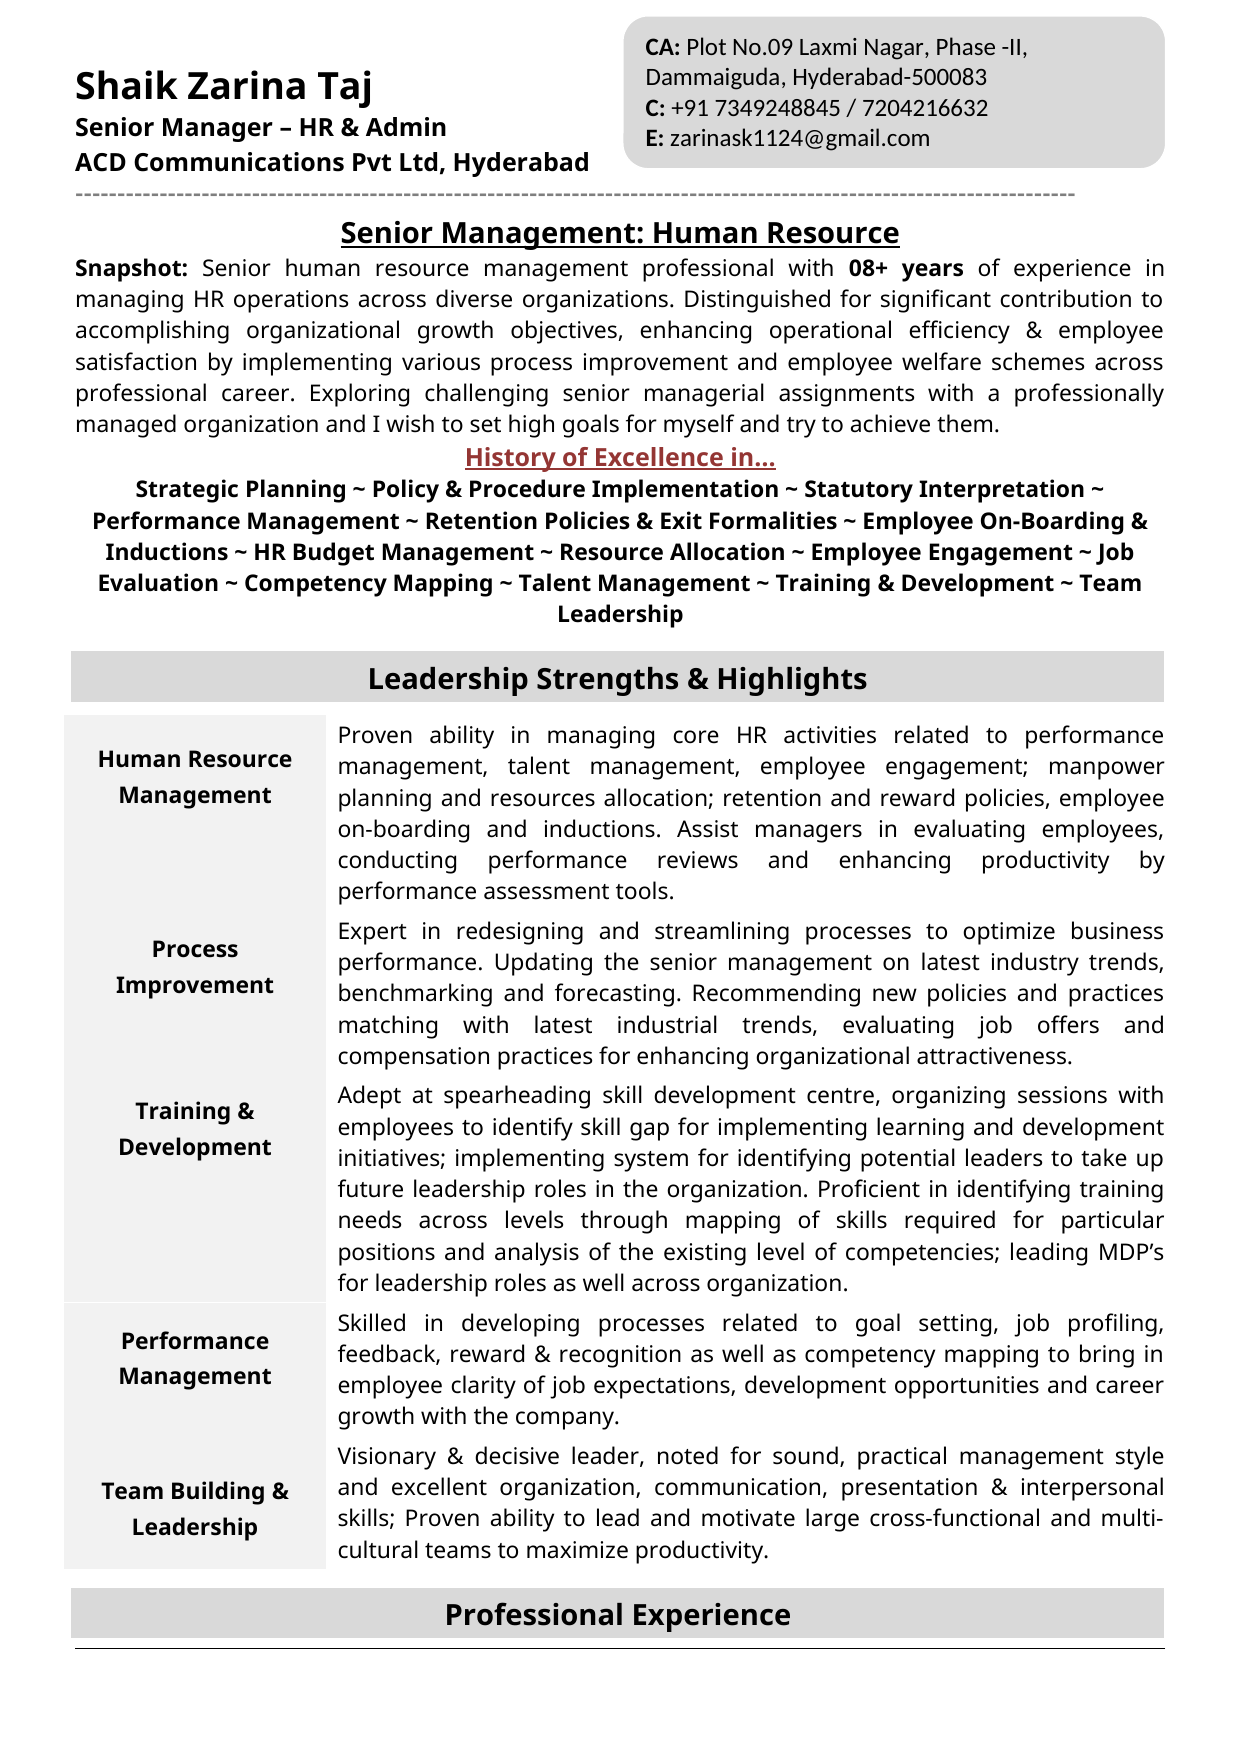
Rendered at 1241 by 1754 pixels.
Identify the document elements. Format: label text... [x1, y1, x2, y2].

text Snapshot: Senior human resource management professional with 08+ years of experience in managing HR operations across diverse organizations. Distinguished for significant contribution to accomplishing organizational growth objectives, enhancing operational efficiency & employee satisfaction by implementing various process improvement and employee welfare schemes across professional career. Exploring challenging senior managerial assignments with a professionally managed organization and I wish to set high goals for myself and try to achieve them. [75, 252, 1165, 439]
table_cell Expert in redesigning and streamlining processes to optimize business performance. Updating the senior management on latest industry trends, benchmarking and forecasting. Recommending new policies and practices matching with latest industrial trends, evaluating job offers and compensation practices for enhancing organizational attractiveness. [326, 911, 1176, 1075]
text Senior Management: Human Resource [75, 212, 1165, 252]
text ACD Communications Pvt Ltd, Hyderabad [75, 144, 1165, 178]
table_cell Team Building & Leadership [64, 1436, 326, 1569]
table_cell Adept at spearheading skill development centre, organizing sessions with employees to identify skill gap for implementing learning and development initiatives; implementing system for identifying potential leaders to take up future leadership roles in the organization. Proficient in identifying training needs across levels through mapping of skills required for particular positions and analysis of the existing level of competencies; leading MDP’s for leadership roles as well across organization. [326, 1075, 1176, 1302]
text Shaik Zarina Taj [75, 59, 622, 110]
table_cell Process Improvement [64, 911, 326, 1075]
table_header Senior Manager – HR & Admin [64, 110, 597, 144]
text History of Excellence in… [75, 439, 1165, 473]
table_cell Skilled in developing processes related to goal setting, job profiling, feedback, reward & recognition as well as competency mapping to bring in employee clarity of job expectations, development opportunities and career growth with the company. [326, 1303, 1176, 1436]
table_header Human Resource Management [64, 715, 326, 911]
table_header Proven ability in managing core HR activities related to performance management, talent management, employee engagement; manpower planning and resources allocation; retention and reward policies, employee on-boarding and inductions. Assist managers in evaluating employees, conducting performance reviews and enhancing productivity by performance assessment tools. [326, 715, 1176, 911]
table_cell Visionary & decisive leader, noted for sound, practical management style and excellent organization, communication, presentation & interpersonal skills; Proven ability to lead and motivate large cross-functional and multi-cultural teams to maximize productivity. [326, 1436, 1176, 1569]
table_cell Performance Management [64, 1303, 326, 1436]
text ----------------------------------------------------------------------------------------------------------------------- [75, 178, 1165, 209]
table_cell Training & Development [64, 1075, 326, 1302]
text Strategic Planning ~ Policy & Procedure Implementation ~ Statutory Interpretation ~ Performance Management ~ Retention Policies & Exit Formalities ~ Employee On-Boarding & Inductions ~ HR Budget Management ~ Resource Allocation ~ Employee Engagement ~ Job Evaluation ~ Competency Mapping ~ Talent Management ~ Training & Development ~ Team Leadership [75, 473, 1165, 630]
